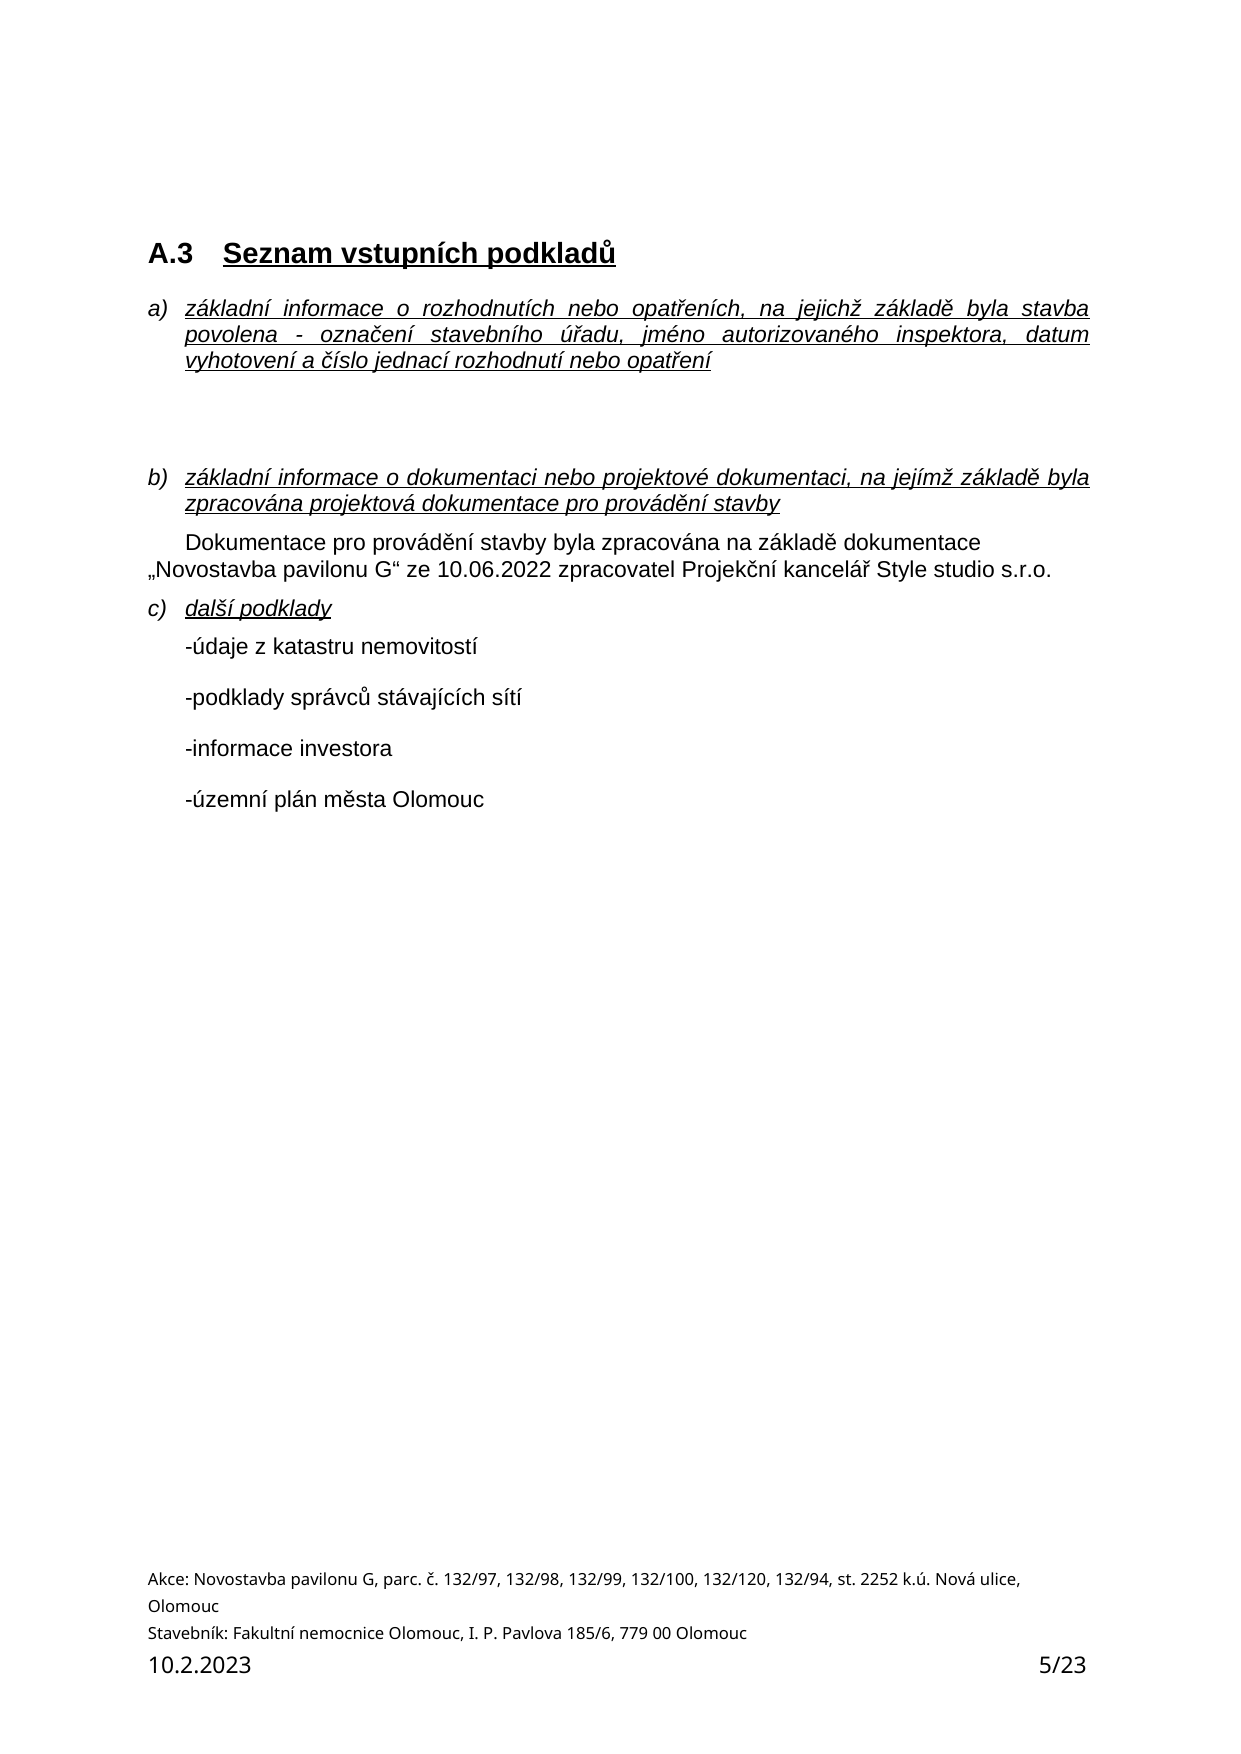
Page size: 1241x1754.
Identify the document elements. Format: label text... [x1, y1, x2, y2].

subtitle Seznam vstupních podkladů [148, 236, 1093, 270]
subtitle základní informace o dokumentaci nebo projektové dokumentaci, na jejímž základě byla zpracována projektová dokumentace pro provádění stavby [148, 464, 1093, 517]
text -informace investora [148, 735, 1093, 762]
text Dokumentace pro provádění stavby byla zpracována na základě dokumentace „Novostavba pavilonu G“ ze 10.06.2022 zpracovatel Projekční kancelář Style studio s.r.o. [148, 529, 1093, 582]
subtitle základní informace o rozhodnutích nebo opatřeních, na jejichž základě byla stavba povolena - označení stavebního úřadu, jméno autorizovaného inspektora, datum vyhotovení a číslo jednací rozhodnutí nebo opatření [148, 295, 1093, 374]
subtitle další podklady [148, 594, 1093, 621]
text -podklady správců stávajících sítí [148, 684, 1093, 711]
text -územní plán města Olomouc [148, 786, 1093, 813]
text -údaje z katastru nemovitostí [148, 633, 1093, 660]
